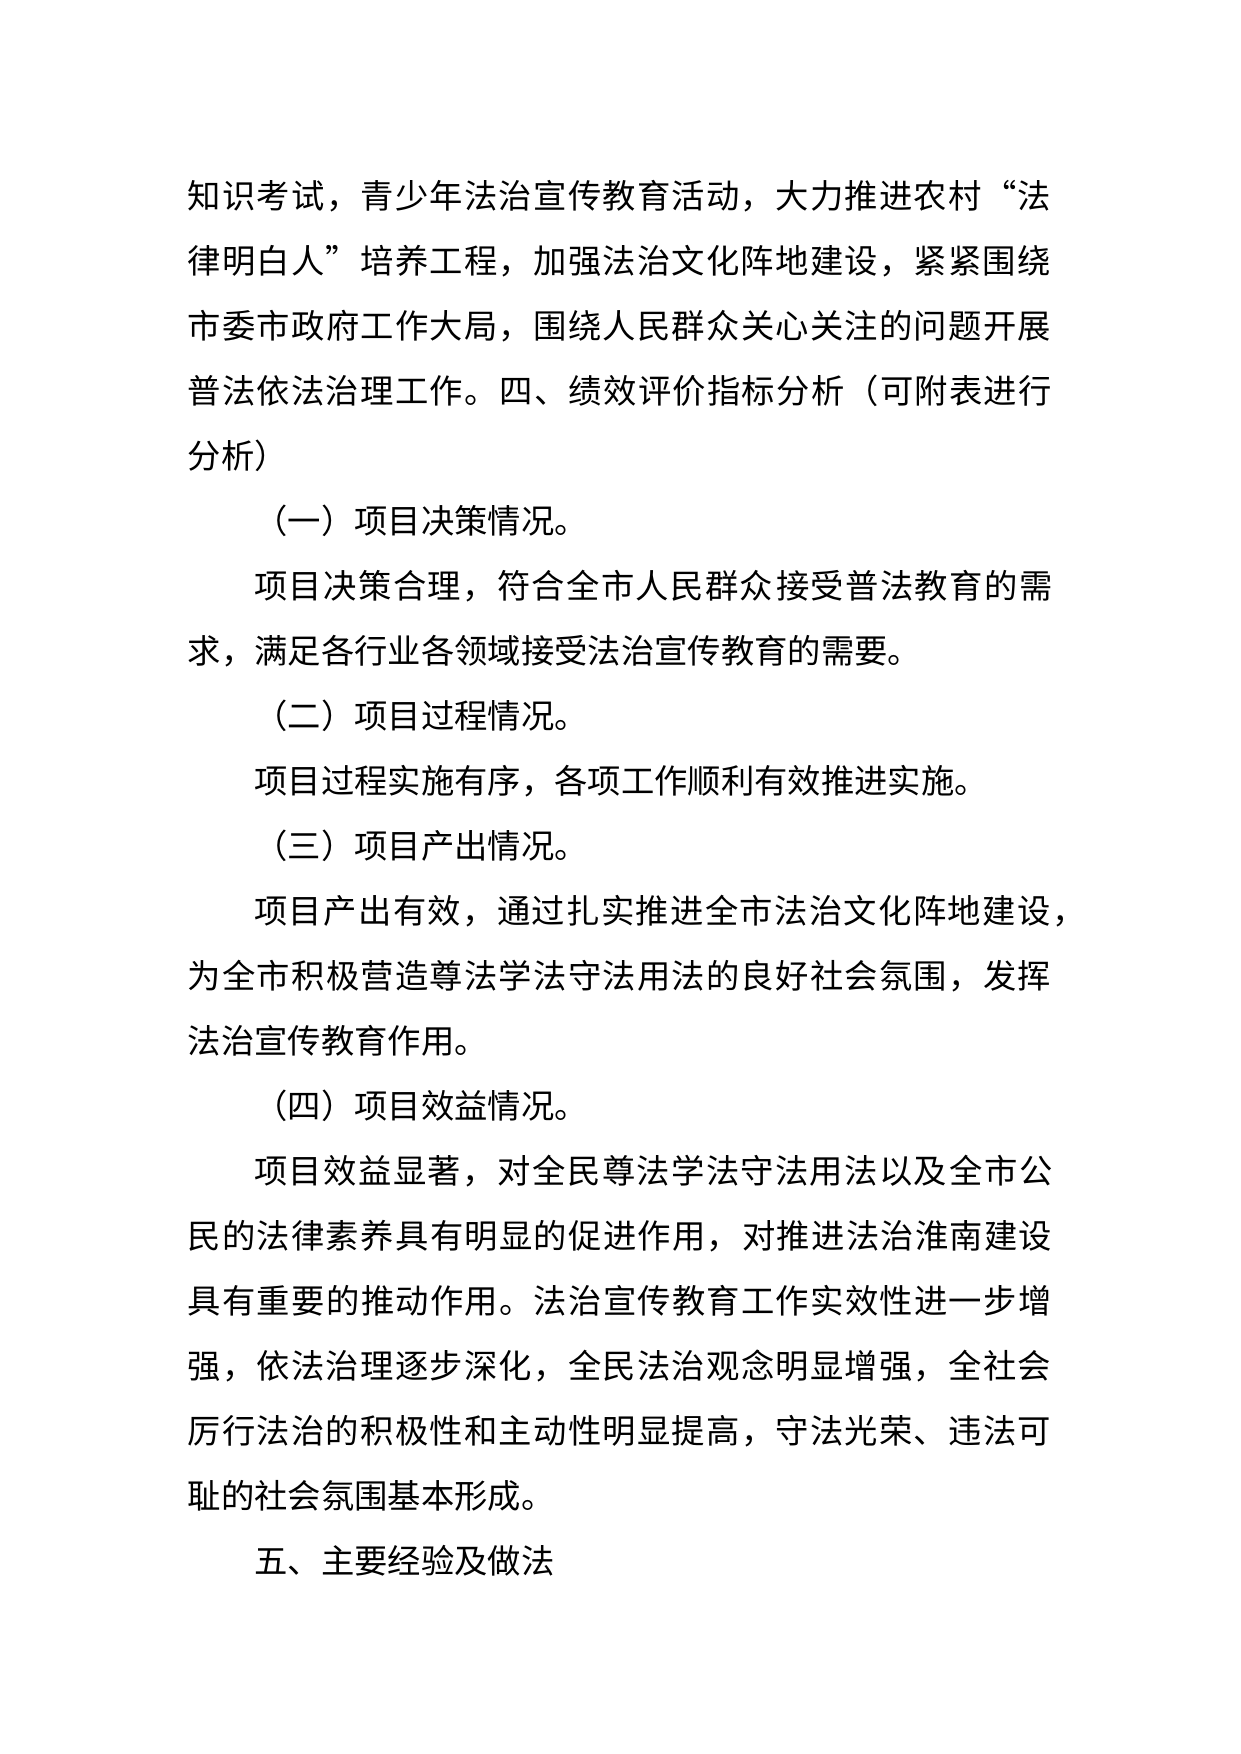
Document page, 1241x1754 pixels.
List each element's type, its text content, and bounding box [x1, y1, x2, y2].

text （四）项目效益情况。 [187, 1072, 1053, 1137]
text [187, 162, 1053, 487]
text 项目决策合理，符合全市人民群众接受普法教育的需求，满足各行业各领域接受法治宣传教育的需要。 [187, 552, 1053, 682]
text 项目产出有效，通过扎实推进全市法治文化阵地建设，为全市积极营造尊法学法守法用法的良好社会氛围，发挥法治宣传教育作用。 [187, 877, 1053, 1072]
text 项目效益显著，对全民尊法学法守法用法以及全市公民的法律素养具有明显的促进作用，对推进法治淮南建设具有重要的推动作用。法治宣传教育工作实效性进一步增强，依法治理逐步深化，全民法治观念明显增强，全社会厉行法治的积极性和主动性明显提高，守法光荣、违法可耻的社会氛围基本形成。 [187, 1137, 1053, 1527]
text 五、主要经验及做法 [187, 1527, 1053, 1592]
text （一）项目决策情况。 [187, 487, 1053, 552]
text （二）项目过程情况。 [187, 682, 1053, 747]
text 项目过程实施有序，各项工作顺利有效推进实施。 [187, 747, 1053, 812]
text （三）项目产出情况。 [187, 812, 1053, 877]
